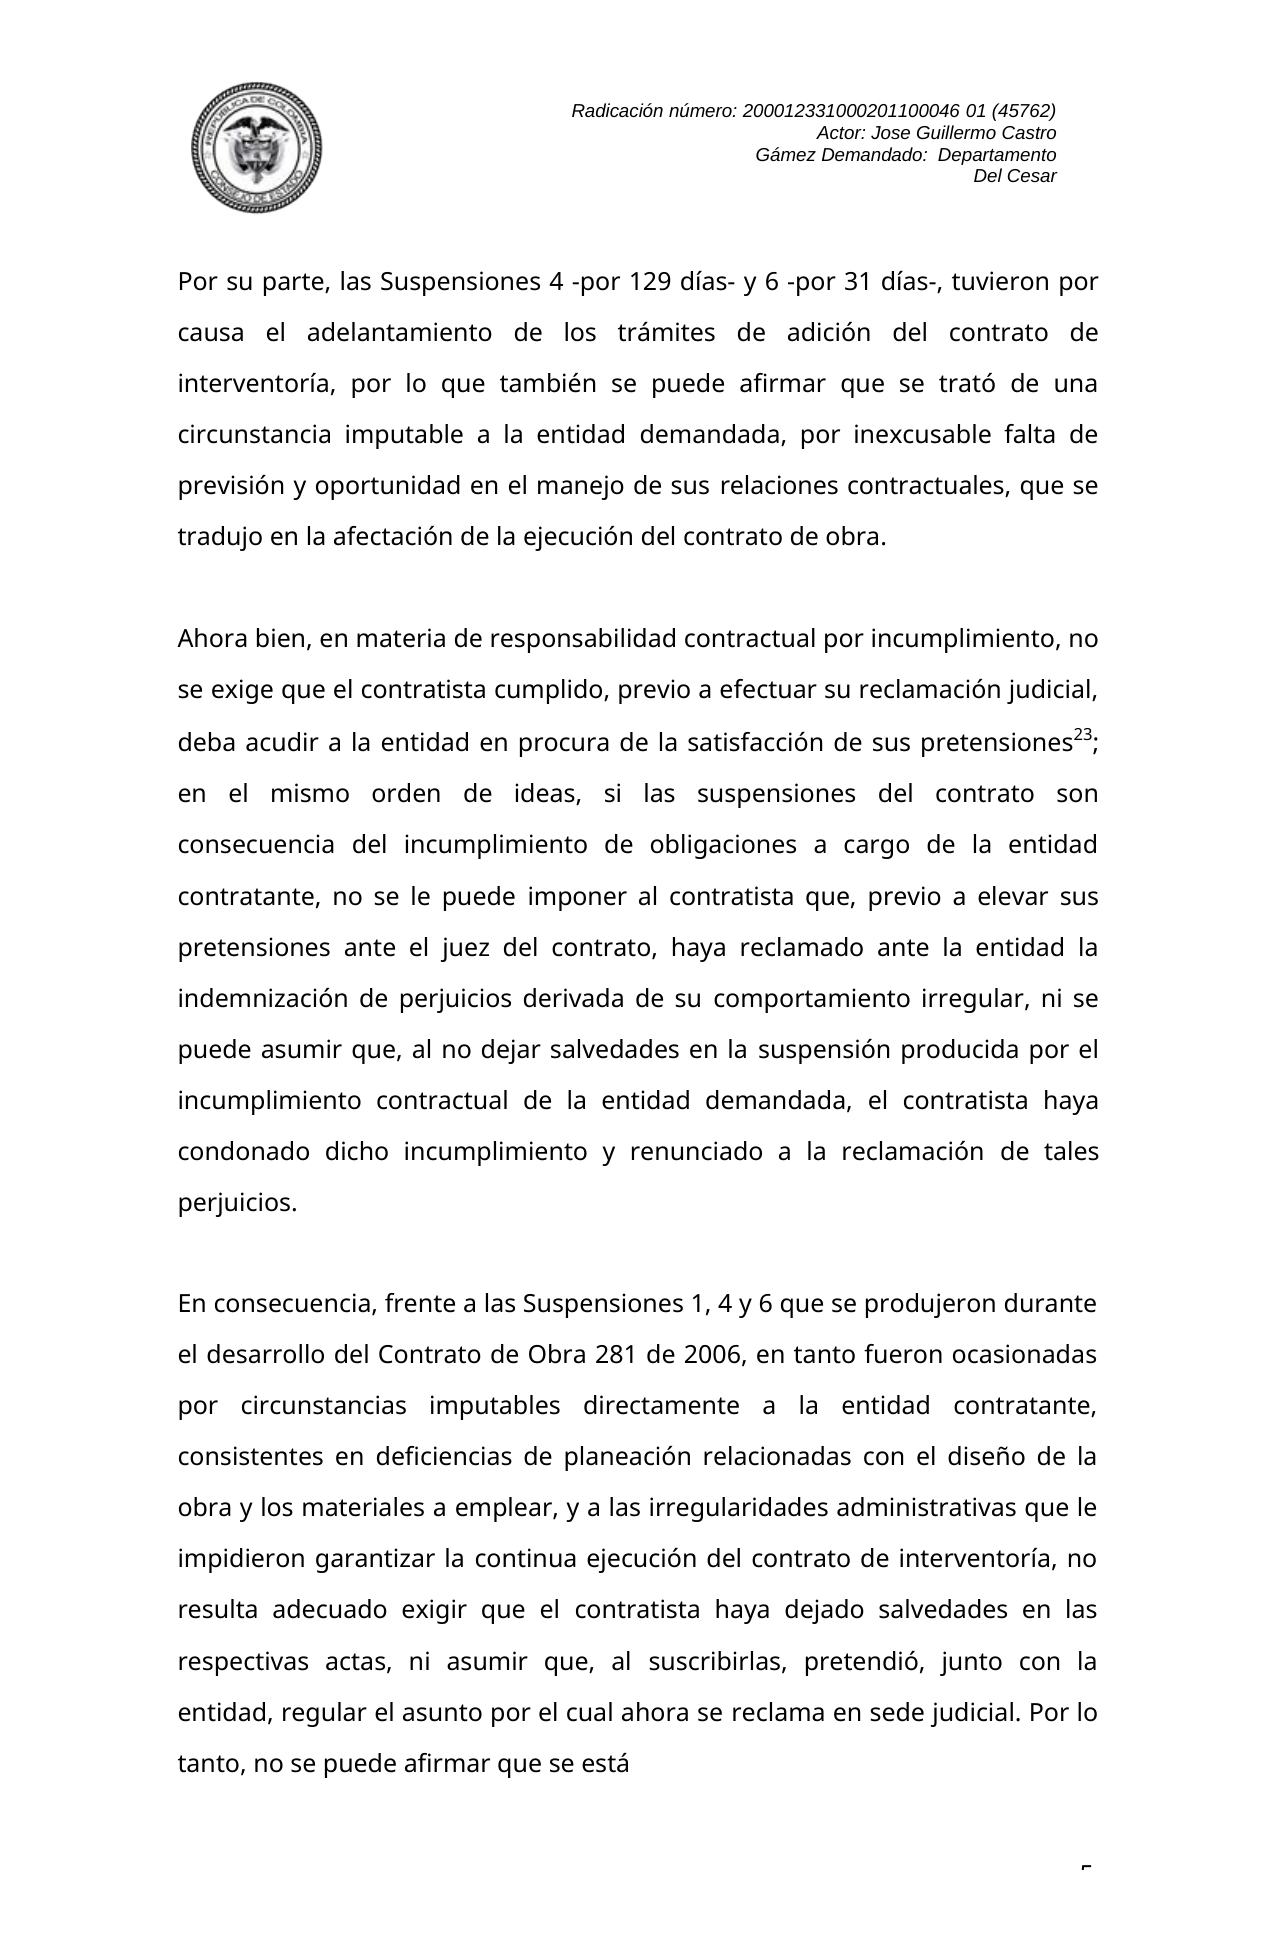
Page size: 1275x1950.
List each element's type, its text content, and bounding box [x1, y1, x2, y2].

text Ahora bien, en materia de responsabilidad contractual por incumplimiento, no se exige que el contratista cumplido, previo a efectuar su reclamación judicial, deba acudir a la entidad en procura de la satisfacción de sus pretensiones23; en el mismo orden de ideas, si las suspensiones del contrato son consecuencia del incumplimiento de obligaciones a cargo de la entidad contratante, no se le puede imponer al contratista que, previo a elevar sus pretensiones ante el juez del contrato, haya reclamado ante la entidad la indemnización de perjuicios derivada de su comportamiento irregular, ni se puede asumir que, al no dejar salvedades en la suspensión producida por el incumplimiento contractual de la entidad demandada, el contratista haya condonado dicho incumplimiento y renunciado a la reclamación de tales perjuicios. [177, 621, 1099, 1218]
text En consecuencia, frente a las Suspensiones 1, 4 y 6 que se produjeron durante el desarrollo del Contrato de Obra 281 de 2006, en tanto fueron ocasionadas por circunstancias imputables directamente a la entidad contratante, consistentes en deficiencias de planeación relacionadas con el diseño de la obra y los materiales a emplear, y a las irregularidades administrativas que le impidieron garantizar la continua ejecución del contrato de interventoría, no resulta adecuado exigir que el contratista haya dejado salvedades en las respectivas actas, ni asumir que, al suscribirlas, pretendió, junto con la entidad, regular el asunto por el cual ahora se reclama en sede judicial. Por lo tanto, no se puede afirmar que se está [177, 1286, 1098, 1779]
picture [191, 81, 323, 215]
text Por su parte, las Suspensiones 4 -por 129 días- y 6 -por 31 días-, tuvieron por causa el adelantamiento de los trámites de adición del contrato de interventoría, por lo que también se puede afirmar que se trató de una circunstancia imputable a la entidad demandada, por inexcusable falta de previsión y oportunidad en el manejo de sus relaciones contractuales, que se tradujo en la afectación de la ejecución del contrato de obra. [177, 263, 1099, 553]
